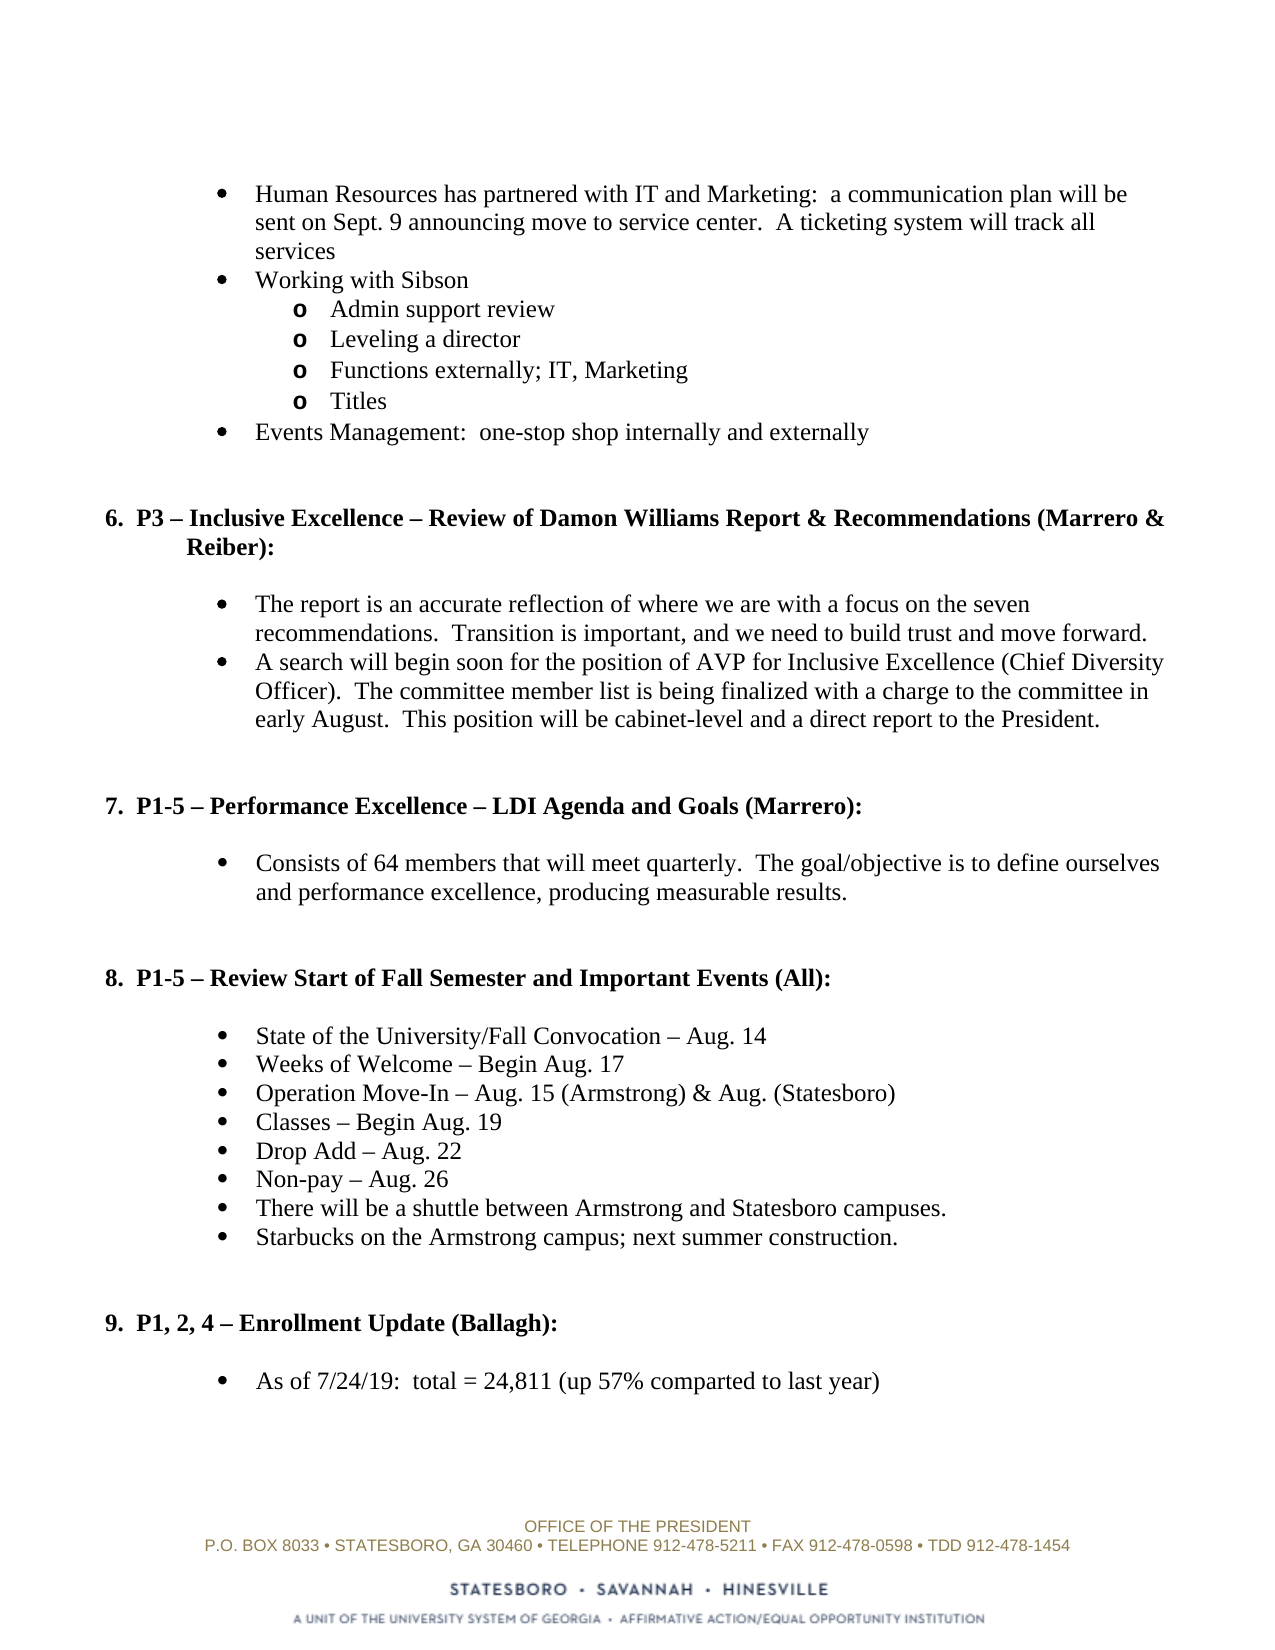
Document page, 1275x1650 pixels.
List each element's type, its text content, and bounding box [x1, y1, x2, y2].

list Human Resources has partnered with IT and Marketing: a communication plan will be sent on Sept. 9 announcing move to service center. A ticketing system will track all services [217, 179, 1170, 265]
list Starbucks on the Armstrong campus; next summer construction. [218, 1222, 1170, 1251]
list Working with Sibson [217, 265, 1170, 294]
text Reiber): [105, 532, 1170, 561]
list A search will begin soon for the position of AVP for Inclusive Excellence (Chief Diversity Officer). The committee member list is being finalized with a charge to the committee in early August. This position will be cabinet-level and a direct report to the President. [217, 647, 1170, 733]
list Admin support review [292, 294, 1170, 324]
list Leveling a director [292, 324, 1170, 355]
list Events Management: one-stop shop internally and externally [217, 417, 1170, 446]
list Consists of 64 members that will meet quarterly. The goal/objective is to define ourselves and performance excellence, producing measurable results. [218, 848, 1170, 906]
list Weeks of Welcome – Begin Aug. 17 [218, 1049, 1170, 1078]
text 8. P1-5 – Review Start of Fall Semester and Important Events (All): [105, 963, 1170, 992]
list Drop Add – Aug. 22 [218, 1136, 1170, 1164]
list The report is an accurate reflection of where we are with a focus on the seven recommendations. Transition is important, and we need to build trust and move forward. [217, 589, 1170, 647]
list As of 7/24/19: total = 24,811 (up 57% comparted to last year) [218, 1366, 1170, 1394]
list State of the University/Fall Convocation – Aug. 14 [218, 1021, 1170, 1049]
text 9. P1, 2, 4 – Enrollment Update (Ballagh): [105, 1308, 1170, 1337]
list Functions externally; IT, Marketing [292, 355, 1170, 386]
list Non-pay – Aug. 26 [218, 1164, 1170, 1193]
list There will be a shuttle between Armstrong and Statesboro campuses. [218, 1193, 1170, 1222]
list Operation Move-In – Aug. 15 (Armstrong) & Aug. (Statesboro) [218, 1078, 1170, 1107]
list Classes – Begin Aug. 19 [218, 1107, 1170, 1136]
text 7. P1-5 – Performance Excellence – LDI Agenda and Goals (Marrero): [105, 791, 1170, 819]
list Titles [292, 386, 1170, 417]
text 6. P3 – Inclusive Excellence – Review of Damon Williams Report & Recommendations (Marrero & [105, 503, 1170, 532]
